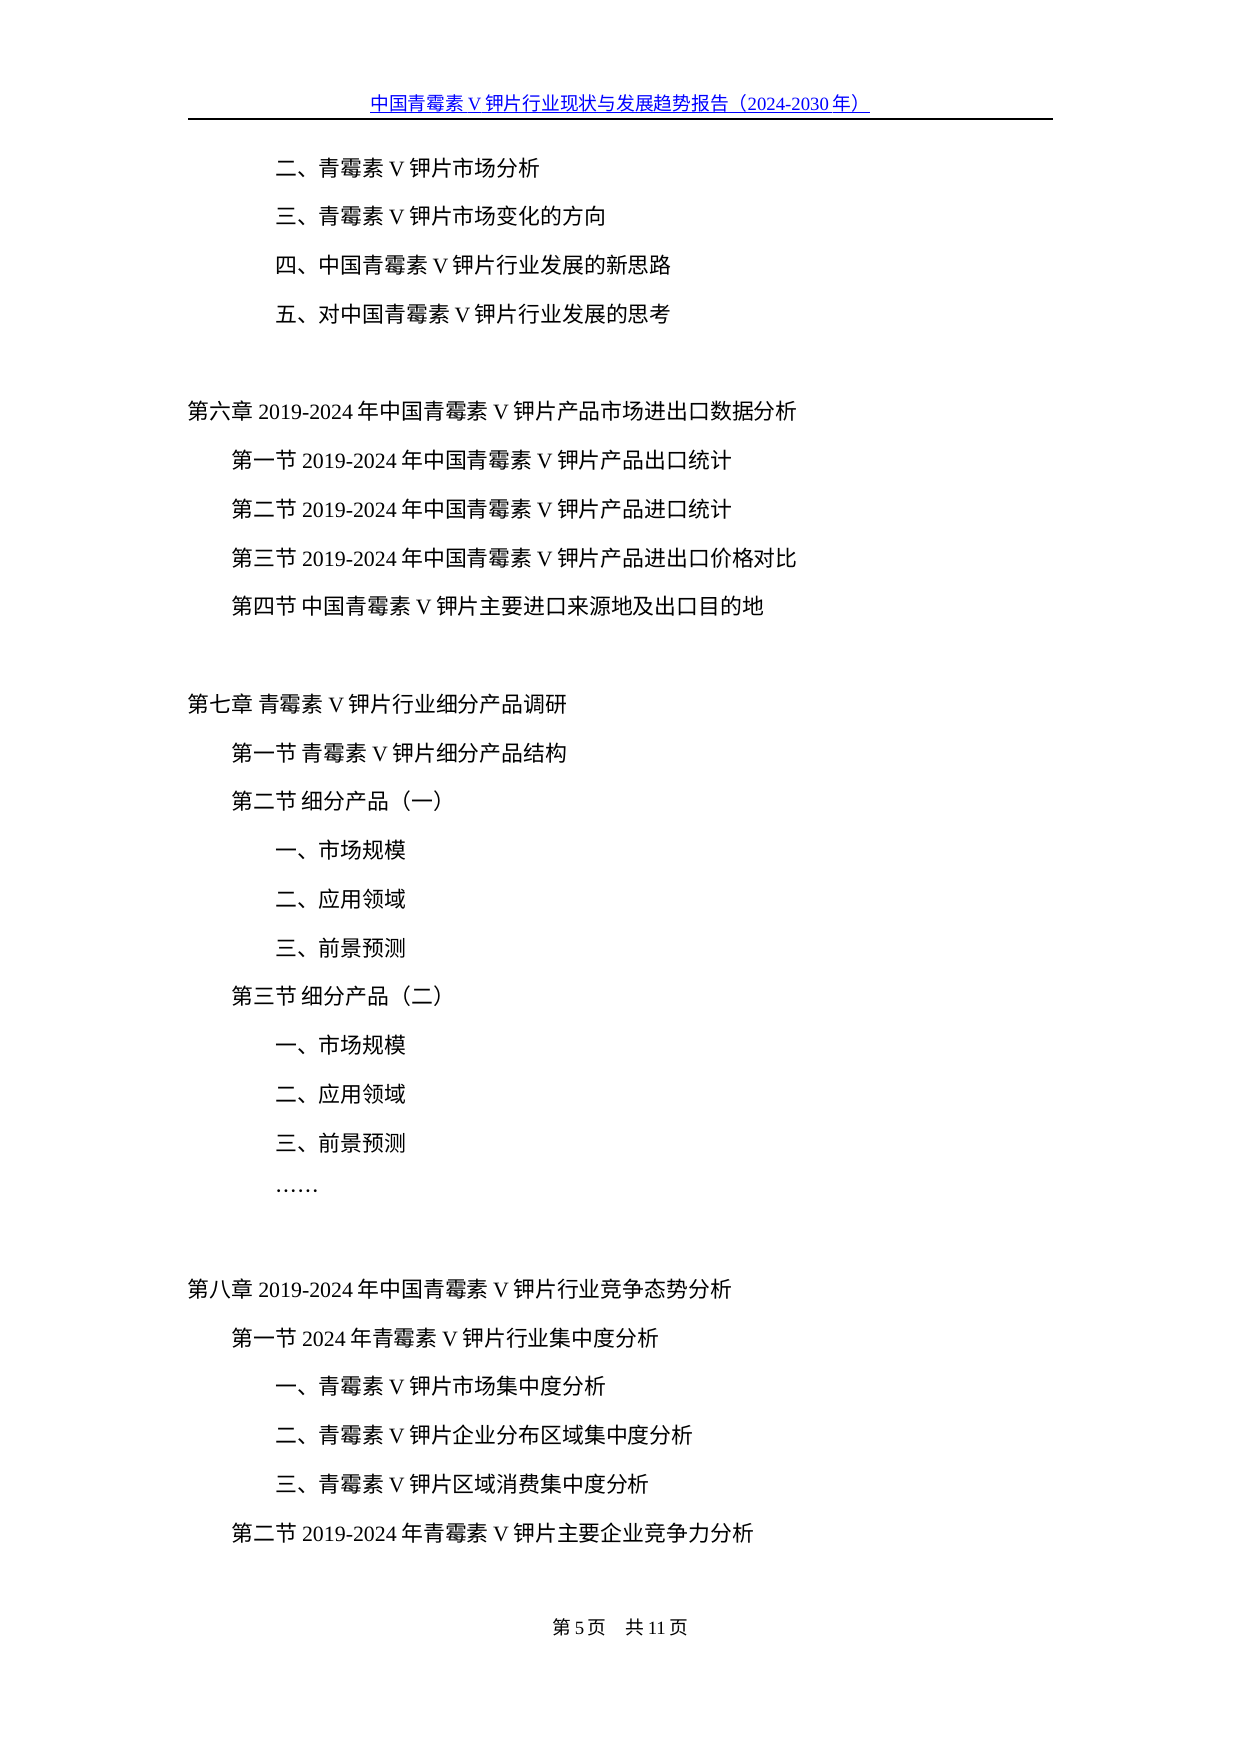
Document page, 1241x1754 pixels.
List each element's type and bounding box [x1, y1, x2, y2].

text [187, 150, 1053, 1548]
